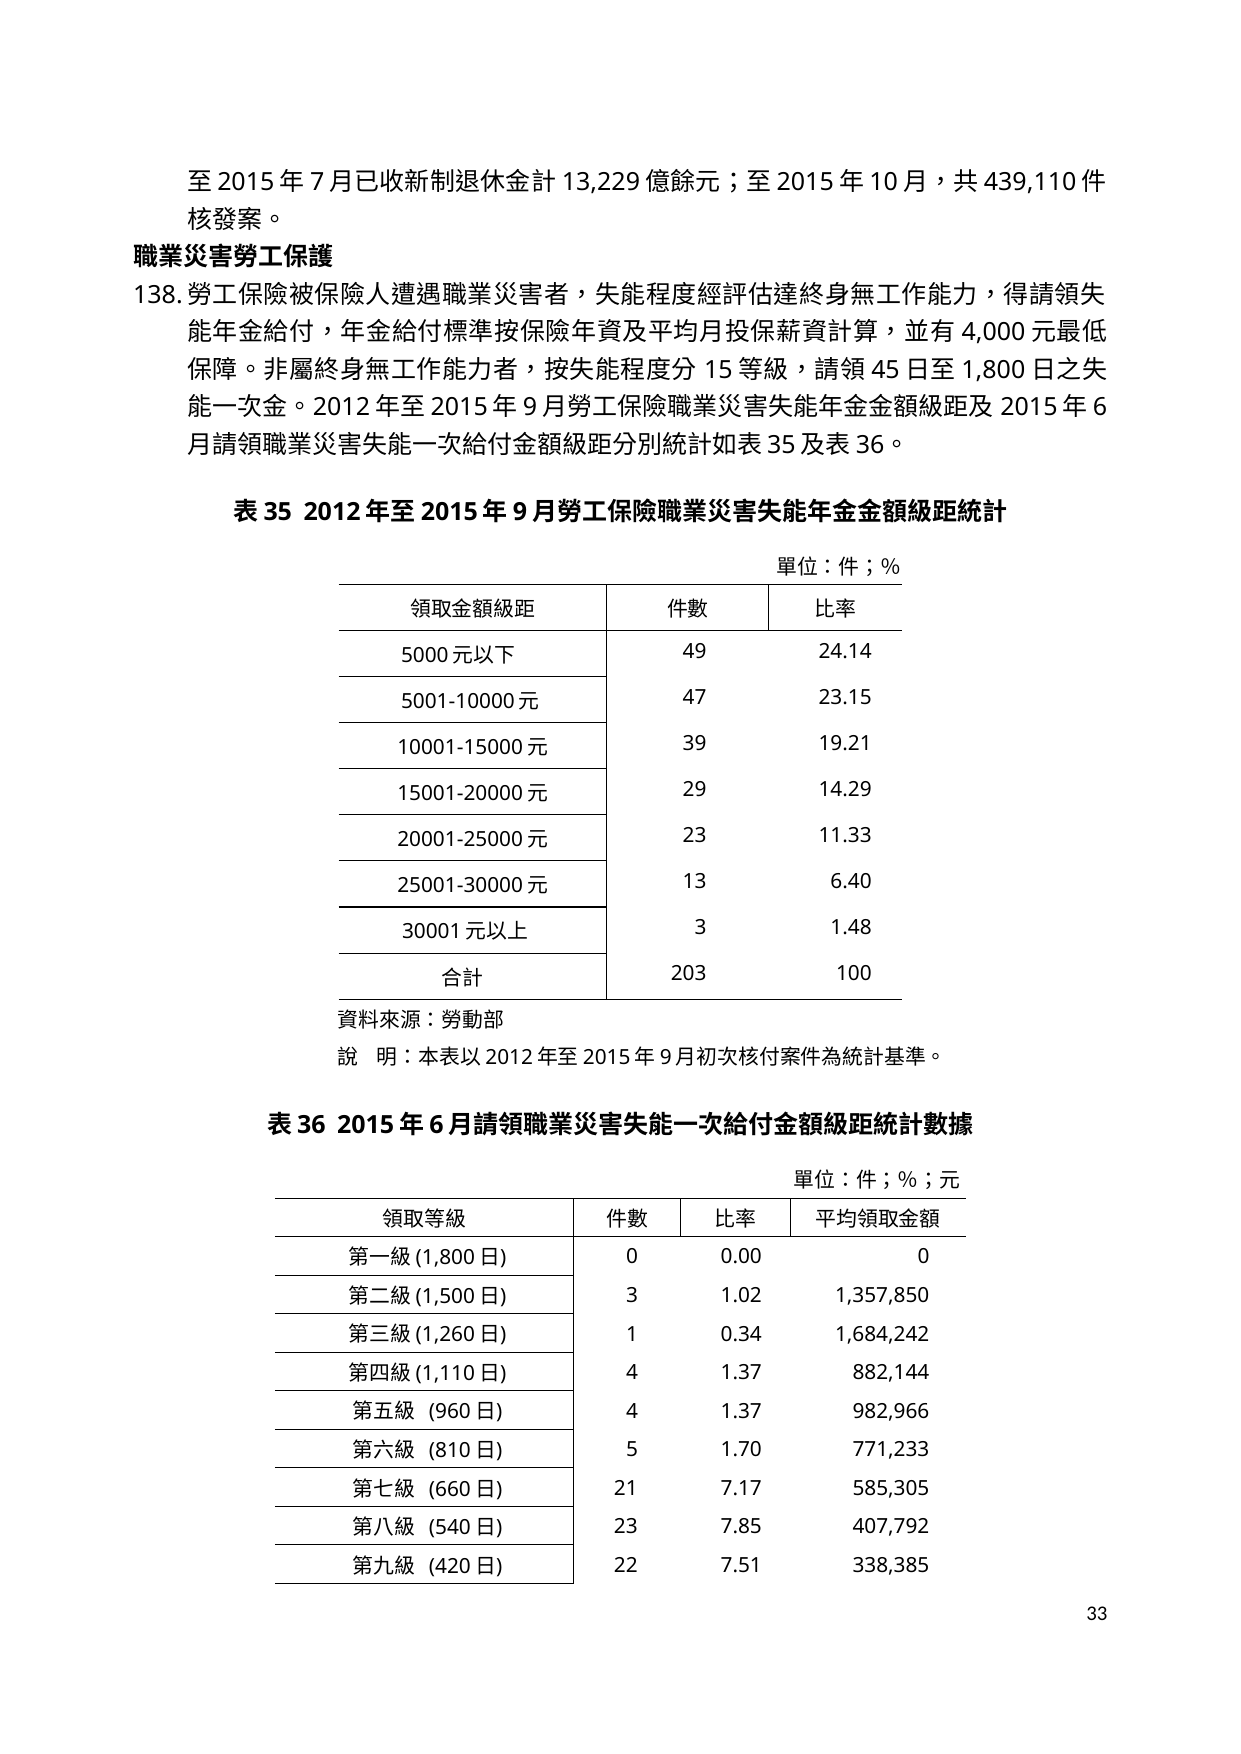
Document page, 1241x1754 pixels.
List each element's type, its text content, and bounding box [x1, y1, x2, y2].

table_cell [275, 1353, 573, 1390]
list 勞工保險被保險人遭遇職業災害者，失能程度經評估達終身無工作能力，得請領失能年金給付，年金給付標準按保險年資及平均月投保薪資計算，並有4,000元最低保障。非屬終身無工作能力者，按失能程度分15等級，請領45日至1,800日之失能一次金。2012年至2015年9月勞工保險職業災害失能年金金額級距及2015年6月請領職業災害失能一次給付金額級距分別統計如表35及表36。 [133, 274, 1107, 461]
text 表36 2015年6月請領職業災害失能一次給付金額級距統計數據 [133, 1104, 1107, 1141]
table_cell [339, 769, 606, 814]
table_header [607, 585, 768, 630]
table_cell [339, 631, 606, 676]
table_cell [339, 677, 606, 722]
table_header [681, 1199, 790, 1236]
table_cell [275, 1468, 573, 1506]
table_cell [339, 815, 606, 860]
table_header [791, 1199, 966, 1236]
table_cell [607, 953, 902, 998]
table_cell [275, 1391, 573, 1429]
text 單位：件；％ [133, 547, 901, 584]
text 表35 2012年至2015年9月勞工保險職業災害失能年金金額級距統計 [133, 490, 1107, 528]
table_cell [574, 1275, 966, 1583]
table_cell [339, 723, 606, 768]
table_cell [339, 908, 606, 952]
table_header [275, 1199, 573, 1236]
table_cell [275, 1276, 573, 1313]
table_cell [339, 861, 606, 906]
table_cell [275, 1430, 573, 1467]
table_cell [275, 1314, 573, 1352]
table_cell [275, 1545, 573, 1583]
list 說 明：本表以2012年至2015年9月初次核付案件為統計基準。 [337, 1037, 1107, 1074]
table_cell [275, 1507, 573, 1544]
text 單位：件；％；元 [133, 1160, 960, 1197]
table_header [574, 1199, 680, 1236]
text 職業災害勞工保護 [133, 236, 1107, 274]
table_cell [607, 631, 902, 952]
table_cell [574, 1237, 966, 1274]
list 資料來源：勞動部 [337, 999, 1107, 1037]
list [133, 161, 1107, 236]
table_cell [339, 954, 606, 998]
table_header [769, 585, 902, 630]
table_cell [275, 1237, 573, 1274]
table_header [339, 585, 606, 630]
